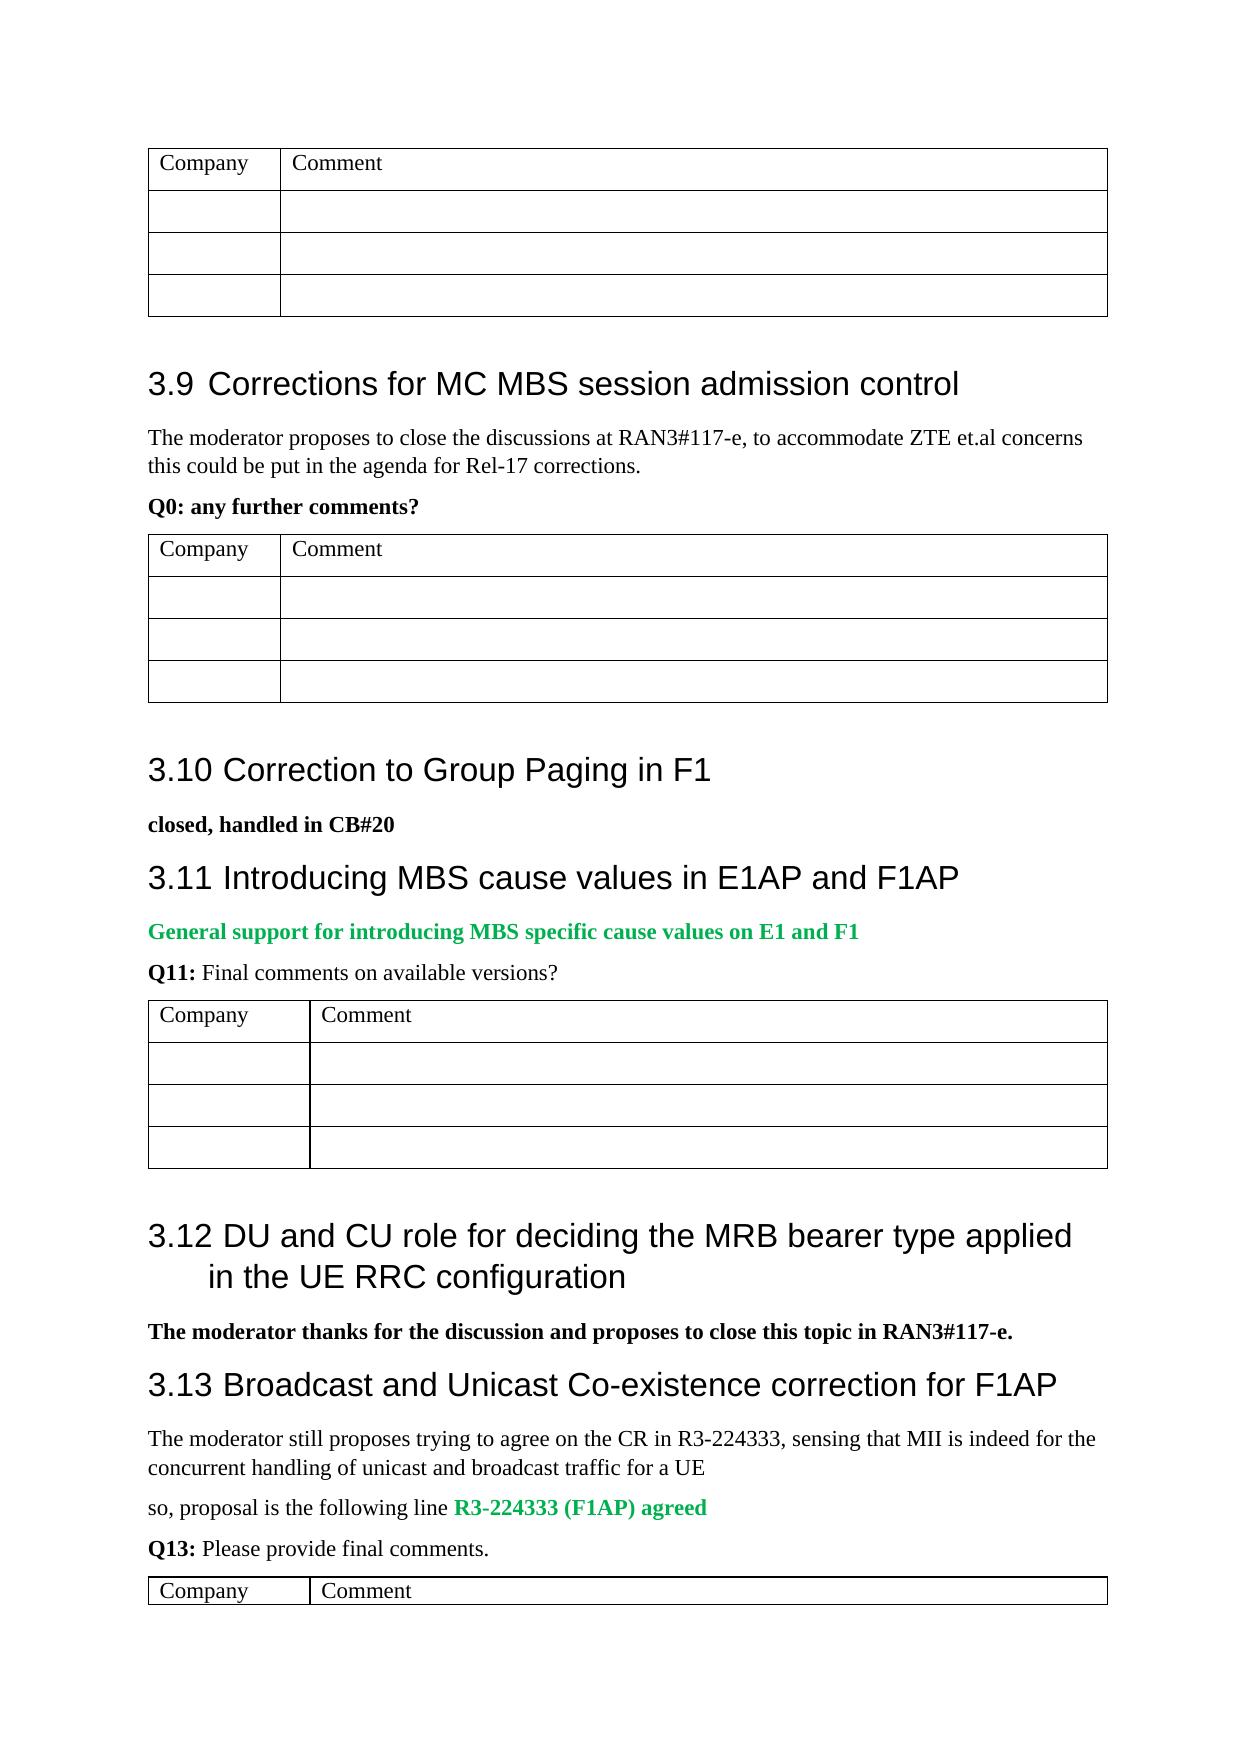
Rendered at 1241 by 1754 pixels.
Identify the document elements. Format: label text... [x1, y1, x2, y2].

table_header Comment [311, 1001, 1107, 1042]
text The moderator still proposes trying to agree on the CR in R3-224333, sensing that MII is indeed for the concurrent handling of unicast and broadcast traffic for a UE [148, 1425, 1107, 1480]
table_cell [149, 577, 280, 618]
table_cell [281, 619, 1107, 660]
table_cell [311, 1127, 1107, 1168]
text The moderator thanks for the discussion and proposes to close this topic in RAN3#117-e. [148, 1318, 1107, 1344]
table_cell [281, 191, 1107, 232]
table_cell [281, 275, 1107, 316]
table_cell [149, 275, 280, 316]
text Q13: Please provide final comments. [148, 1535, 1107, 1562]
table_header Comment [281, 149, 1107, 189]
table_header Comment [281, 535, 1107, 576]
subtitle Correction to Group Paging in F1 [148, 750, 1107, 789]
table_header Company [149, 1578, 309, 1604]
text Q11: Final comments on available versions? [148, 959, 1107, 985]
table_cell [149, 1043, 309, 1084]
table_cell [281, 577, 1107, 618]
table_cell [149, 1127, 309, 1168]
table_cell [311, 1043, 1107, 1084]
text so, proposal is the following line R3-224333 (F1AP) agreed [148, 1494, 1107, 1521]
table_header Company [149, 149, 280, 189]
subtitle Broadcast and Unicast Co-existence correction for F1AP [148, 1365, 1107, 1403]
table_cell [281, 661, 1107, 702]
text closed, handled in CB#20 [148, 811, 1107, 837]
table_cell [149, 661, 280, 702]
table_cell [281, 233, 1107, 273]
table_header Company [149, 1001, 309, 1042]
subtitle DU and CU role for deciding the MRB bearer type applied in the UE RRC configuration [148, 1216, 1107, 1296]
table_cell [311, 1085, 1107, 1126]
text General support for introducing MBS specific cause values on E1 and F1 [148, 918, 1107, 944]
table_header Comment [311, 1578, 1107, 1604]
text Q0: any further comments? [148, 493, 1107, 520]
table_cell [149, 233, 280, 273]
table_cell [149, 1085, 309, 1126]
table_cell [149, 191, 280, 232]
table_header Company [149, 535, 280, 576]
subtitle Introducing MBS cause values in E1AP and F1AP [148, 858, 1107, 896]
text The moderator proposes to close the discussions at RAN3#117-e, to accommodate ZTE et.al concerns this could be put in the agenda for Rel-17 corrections. [148, 424, 1107, 479]
subtitle Corrections for MC MBS session admission control [148, 364, 1107, 402]
table_cell [149, 619, 280, 660]
